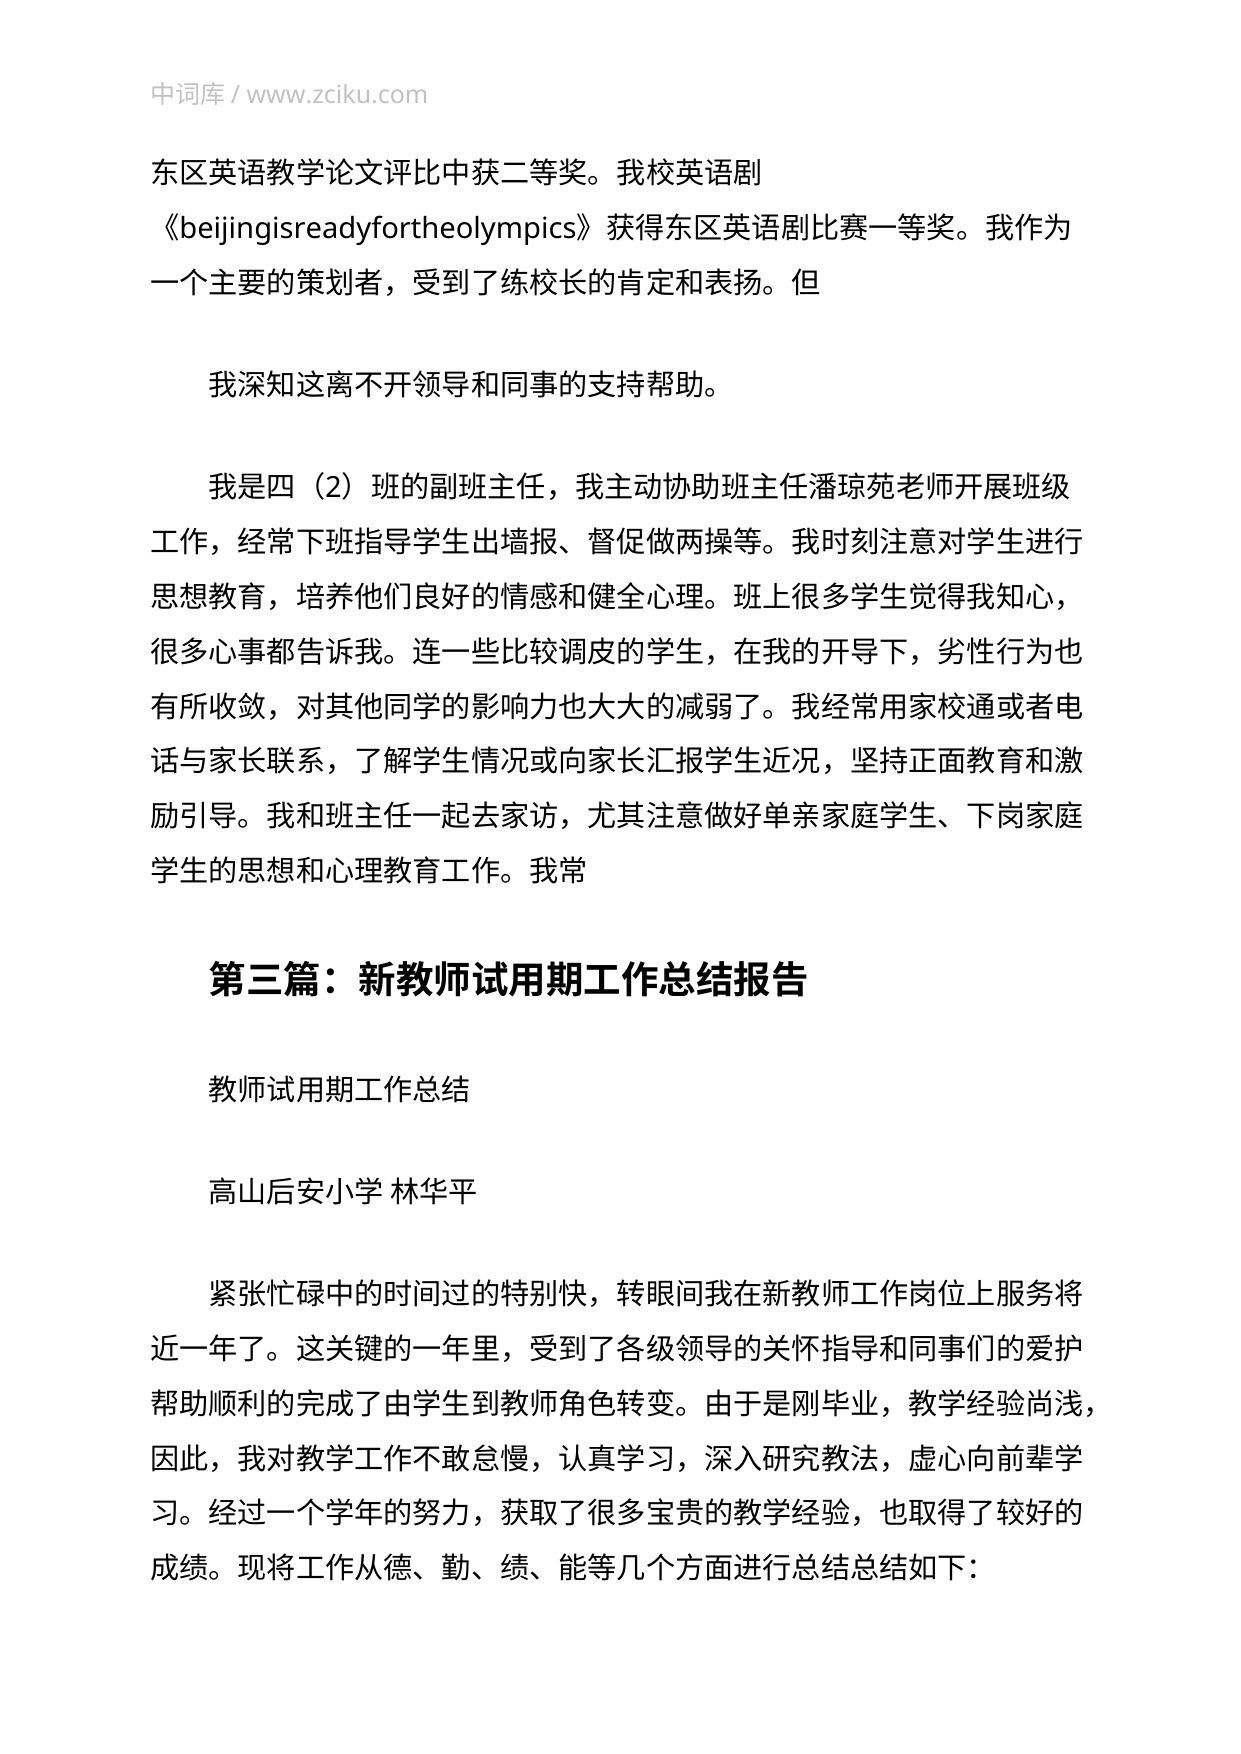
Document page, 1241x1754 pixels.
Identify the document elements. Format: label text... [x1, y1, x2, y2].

text 我是四（2）班的副班主任，我主动协助班主任潘琼苑老师开展班级工作，经常下班指导学生出墙报、督促做两操等。我时刻注意对学生进行思想教育，培养他们良好的情感和健全心理。班上很多学生觉得我知心，很多心事都告诉我。连一些比较调皮的学生，在我的开导下，劣性行为也有所收敛，对其他同学的影响力也大大的减弱了。我经常用家校通或者电话与家长联系，了解学生情况或向家长汇报学生近况，坚持正面教育和激励引导。我和班主任一起去家访，尤其注意做好单亲家庭学生、下岗家庭学生的思想和心理教育工作。我常 [150, 463, 1090, 890]
text 紧张忙碌中的时间过的特别快，转眼间我在新教师工作岗位上服务将近一年了。这关键的一年里，受到了各级领导的关怀指导和同事们的爱护帮助顺利的完成了由学生到教师角色转变。由于是刚毕业，教学经验尚浅，因此，我对教学工作不敢怠慢，认真学习，深入研究教法，虚心向前辈学习。经过一个学年的努力，获取了很多宝贵的教学经验，也取得了较好的成绩。现将工作从德、勤、绩、能等几个方面进行总结总结如下： [150, 1271, 1090, 1587]
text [150, 150, 1090, 302]
text 我深知这离不开领导和同事的支持帮助。 [150, 362, 1090, 404]
text 高山后安小学 林华平 [150, 1169, 1090, 1211]
text 教师试用期工作总结 [150, 1067, 1090, 1109]
text 第三篇：新教师试用期工作总结报告 [150, 949, 1090, 1004]
